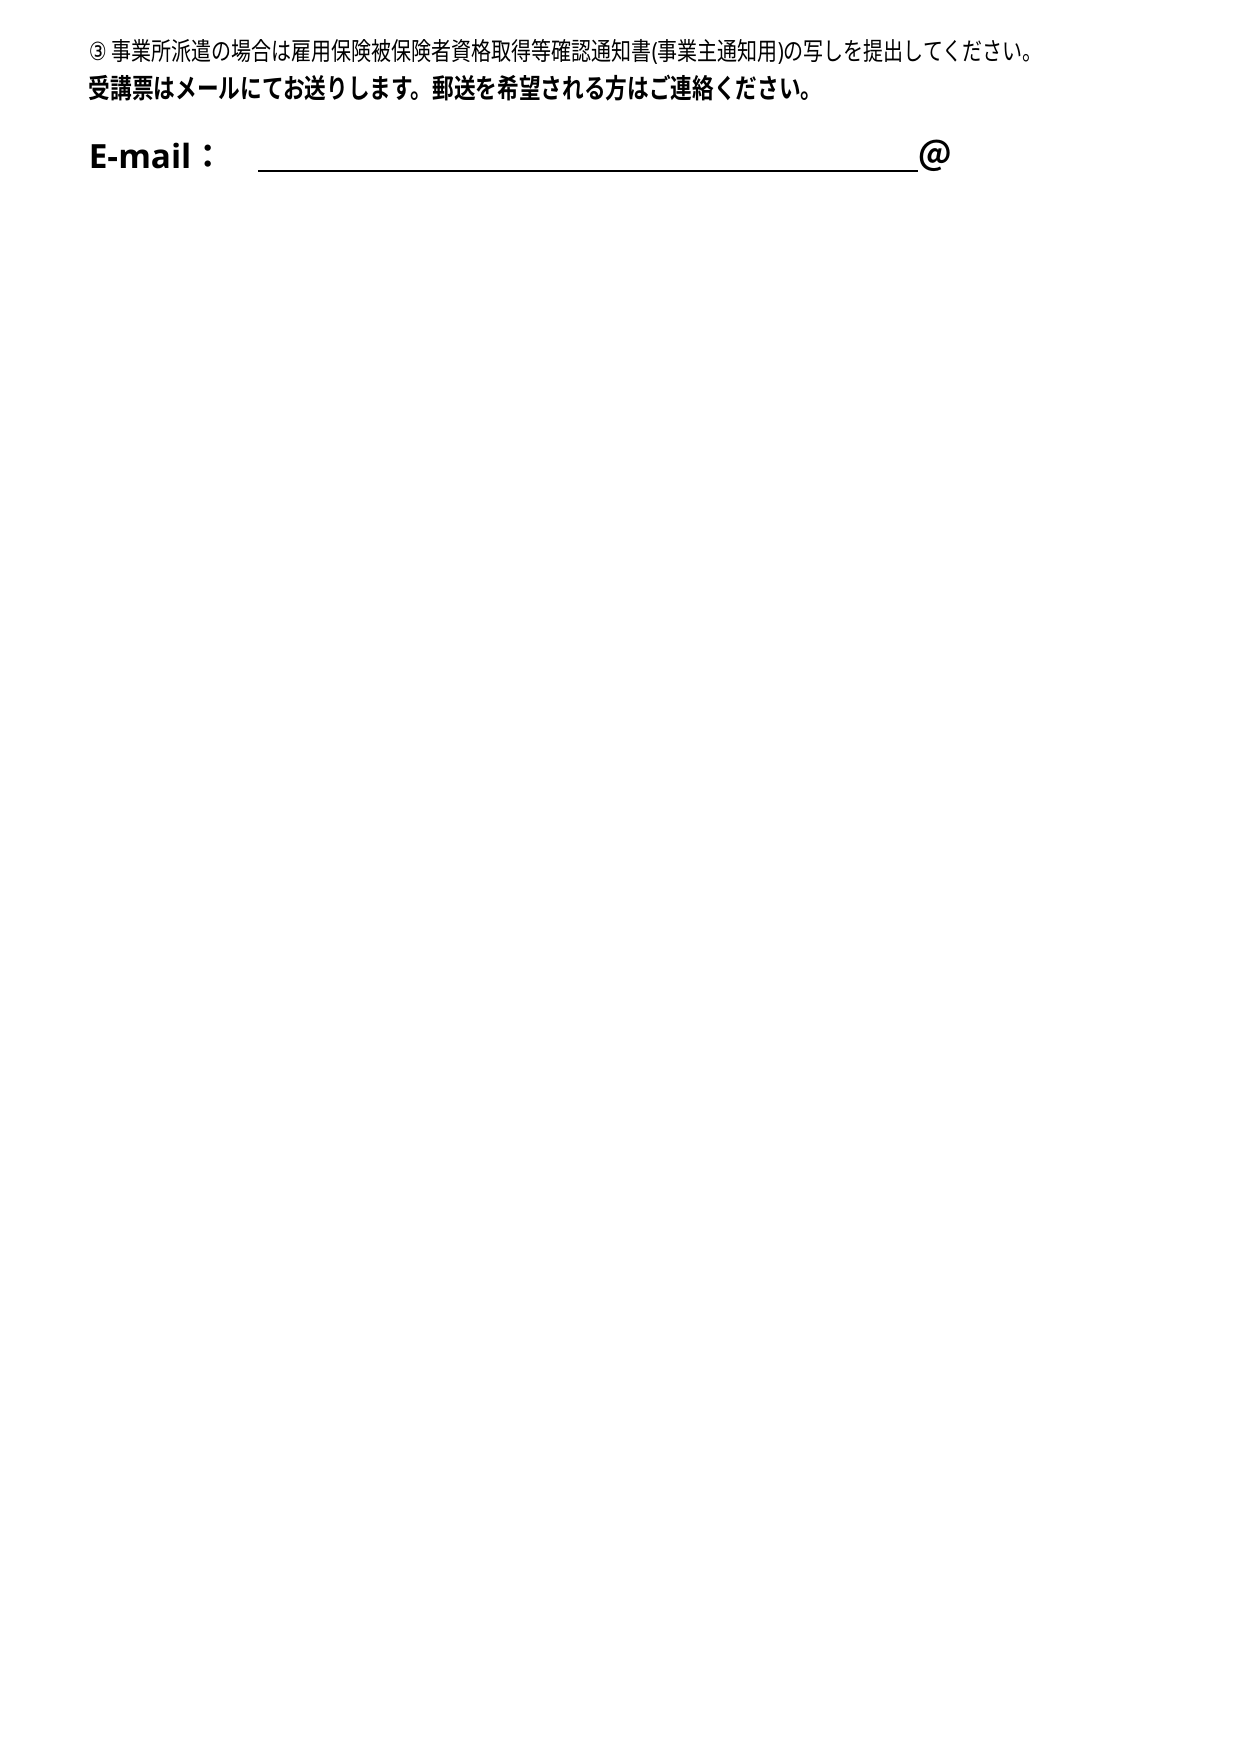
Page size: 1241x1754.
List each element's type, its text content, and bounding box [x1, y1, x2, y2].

text 受講票はメールにてお送りします。郵送を希望される方はご連絡ください。 [89, 67, 1181, 107]
text ③事業所派遣の場合は雇用保険被保険者資格取得等確認通知書(事業主通知用)の写しを提出してください。 [89, 31, 1181, 67]
text E-mail： ＠ [89, 129, 1181, 178]
